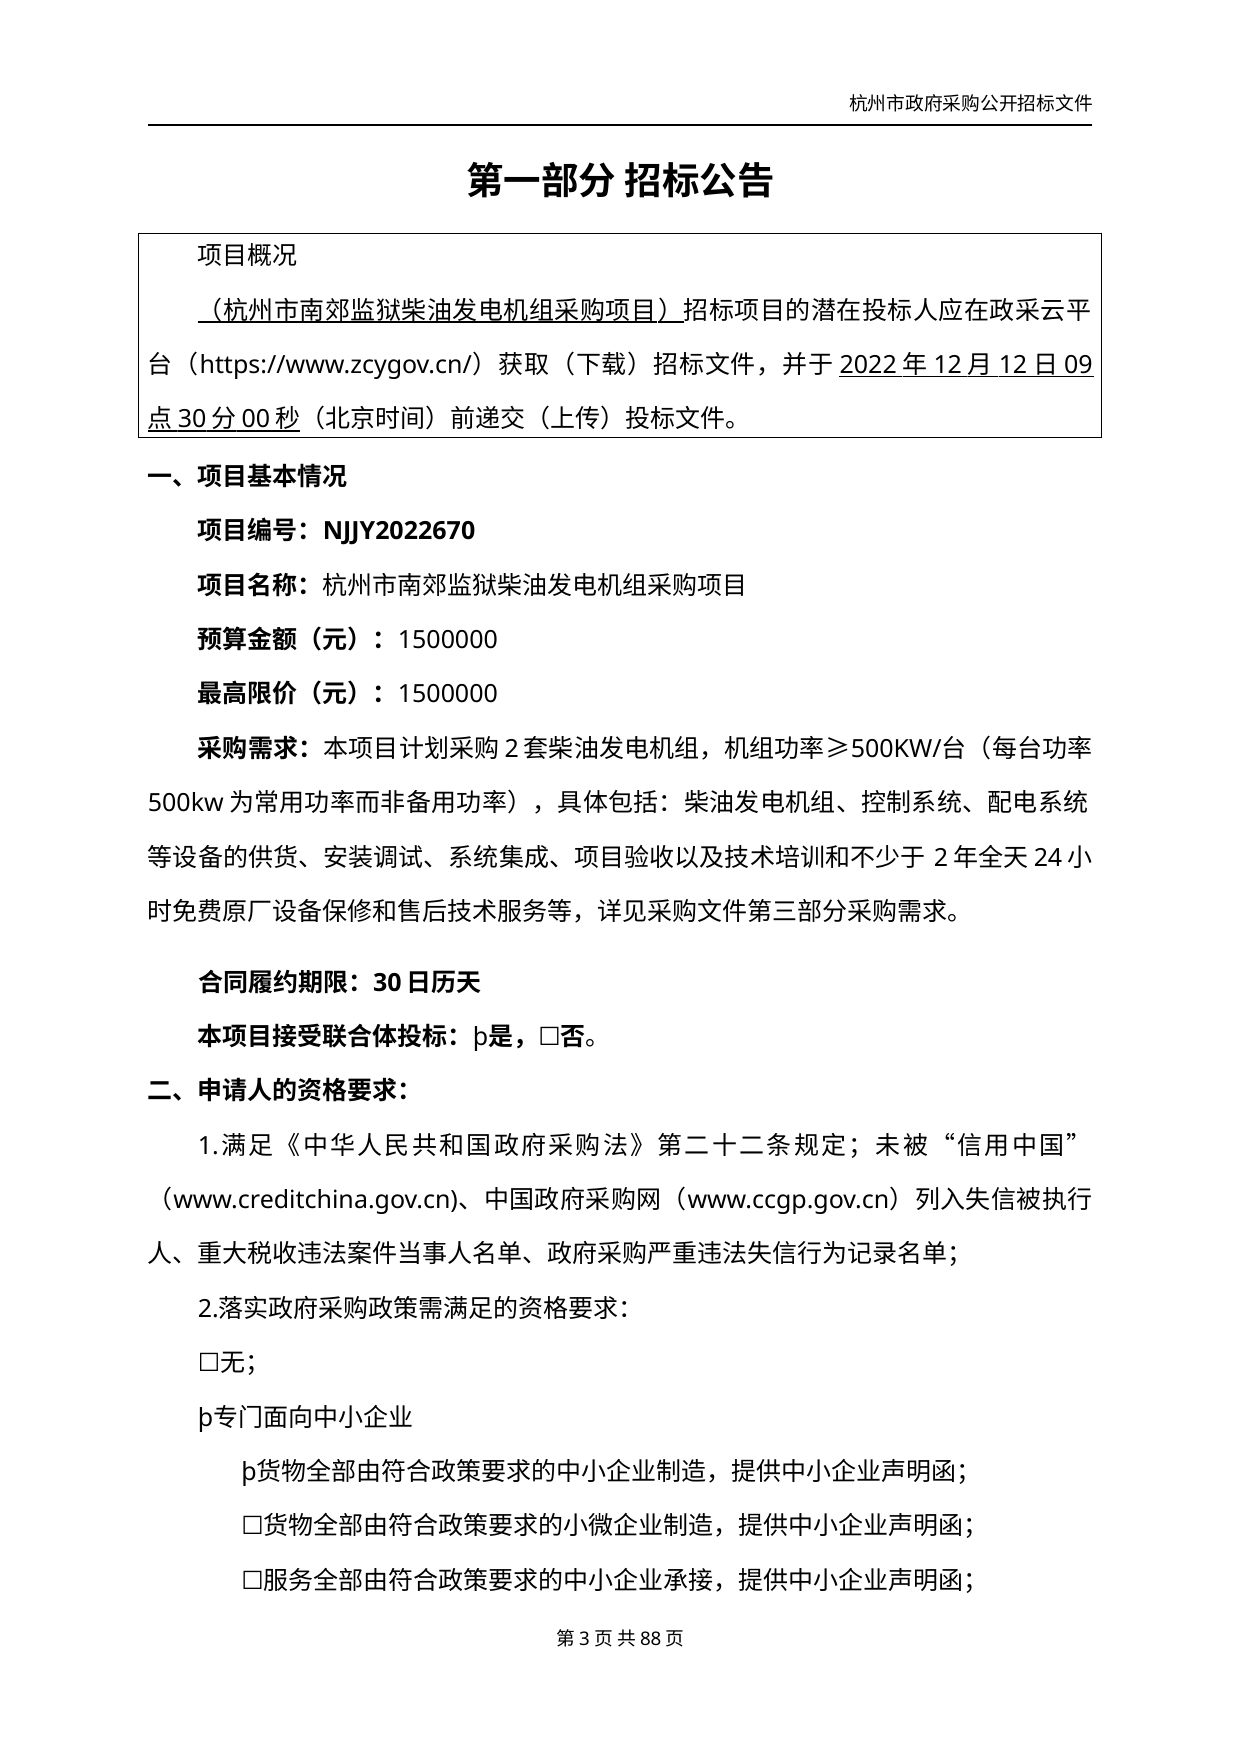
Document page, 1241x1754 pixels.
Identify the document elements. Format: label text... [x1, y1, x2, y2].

text 项目名称：杭州市南郊监狱柴油发电机组采购项目 [148, 565, 1092, 601]
text 无； [148, 1343, 1092, 1379]
text 1.满足《中华人民共和国政府采购法》第二十二条规定；未被“信用中国”（www.creditchina.gov.cn)、中国政府采购网（www.ccgp.gov.cn）列入失信被执行人、重大税收违法案件当事人名单、政府采购严重违法失信行为记录名单； [148, 1125, 1092, 1270]
text 货物全部由符合政策要求的中小企业制造，提供中小企业声明函； [148, 1451, 1092, 1488]
text 预算金额（元）：1500000 [148, 619, 1092, 656]
text 合同履约期限：30日历天 [148, 962, 1092, 998]
text 货物全部由符合政策要求的小微企业制造，提供中小企业声明函； [148, 1506, 1092, 1542]
text 服务全部由符合政策要求的中小企业承接，提供中小企业声明函； [148, 1560, 1092, 1596]
text 采购需求：本项目计划采购2套柴油发电机组，机组功率≥500KW/台（每台功率500kw为常用功率而非备用功率），具体包括：柴油发电机组、控制系统、配电系统等设备的供货、安装调试、系统集成、项目验收以及技术培训和不少于2年全天24小时免费原厂设备保修和售后技术服务等，详见采购文件第三部分采购需求。 [148, 728, 1092, 928]
text （杭州市南郊监狱柴油发电机组采购项目）招标项目的潜在投标人应在政采云平台（https://www.zcygov.cn/）获取（下载）招标文件，并于2022年12月12日09点30分00秒（北京时间）前递交（上传）投标文件。 [139, 287, 1101, 437]
text 第一部分 招标公告 [148, 151, 1092, 206]
text 专门面向中小企业 [148, 1397, 1092, 1433]
text 项目编号：NJJY2022670 [148, 511, 1092, 547]
text 本项目接受联合体投标：是，否。 [148, 1016, 1092, 1053]
text 一、项目基本情况 [148, 456, 1092, 493]
text 项目概况 [139, 234, 1101, 272]
text 最高限价（元）：1500000 [148, 674, 1092, 710]
text 二、申请人的资格要求： [148, 1071, 1092, 1107]
text 2.落实政府采购政策需满足的资格要求： [148, 1288, 1092, 1324]
